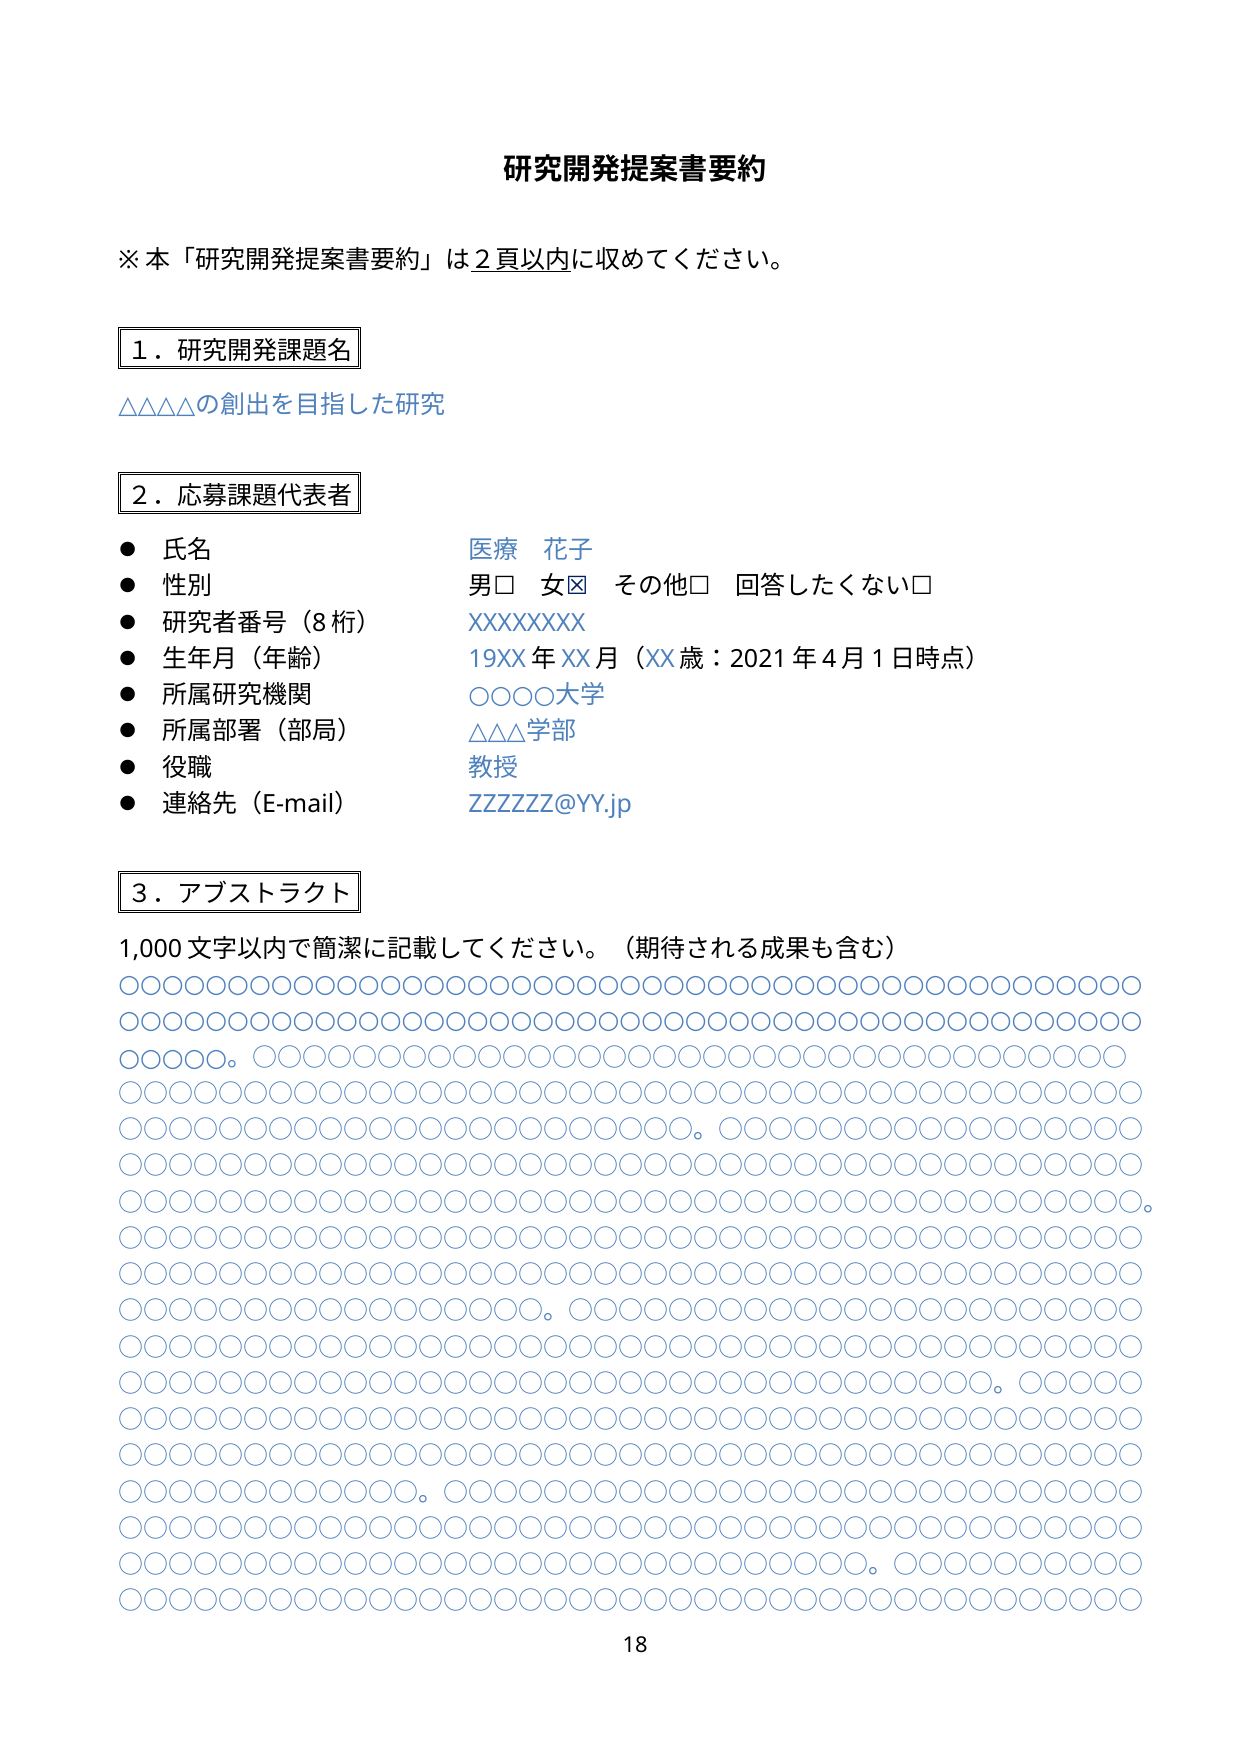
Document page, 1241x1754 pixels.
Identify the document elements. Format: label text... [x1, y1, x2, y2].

text △△△△の創出を目指した研究 [118, 384, 1152, 421]
list 研究者番号（8桁） XXXXXXXX [118, 602, 1152, 638]
list 所属研究機関 ○○○○大学 [118, 674, 1152, 711]
list 氏名 医療 花子 [118, 529, 1152, 566]
list 所属部署（部局） △△△学部 [118, 711, 1152, 747]
text 1,000文字以内で簡潔に記載してください。（期待される成果も含む） [118, 928, 1152, 964]
text ３．アブストラクト [118, 856, 1152, 928]
list 連絡先（E-mail） ZZZZZZ@YY.jp [118, 783, 1152, 819]
text ※ 本「研究開発提案書要約」は２頁以内に収めてください。 [118, 239, 1152, 276]
list 性別 男 女 その他 回答したくない [118, 566, 1152, 602]
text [118, 964, 1152, 1617]
list 役職 教授 [118, 747, 1152, 783]
text 研究開発提案書要約 [118, 131, 1152, 203]
text ２．応募課題代表者 [118, 457, 1152, 529]
list 生年月（年齢） 19XX年XX月（XX歳：2021年4月1日時点） [118, 638, 1152, 674]
text １．研究開発課題名 [118, 312, 1152, 384]
